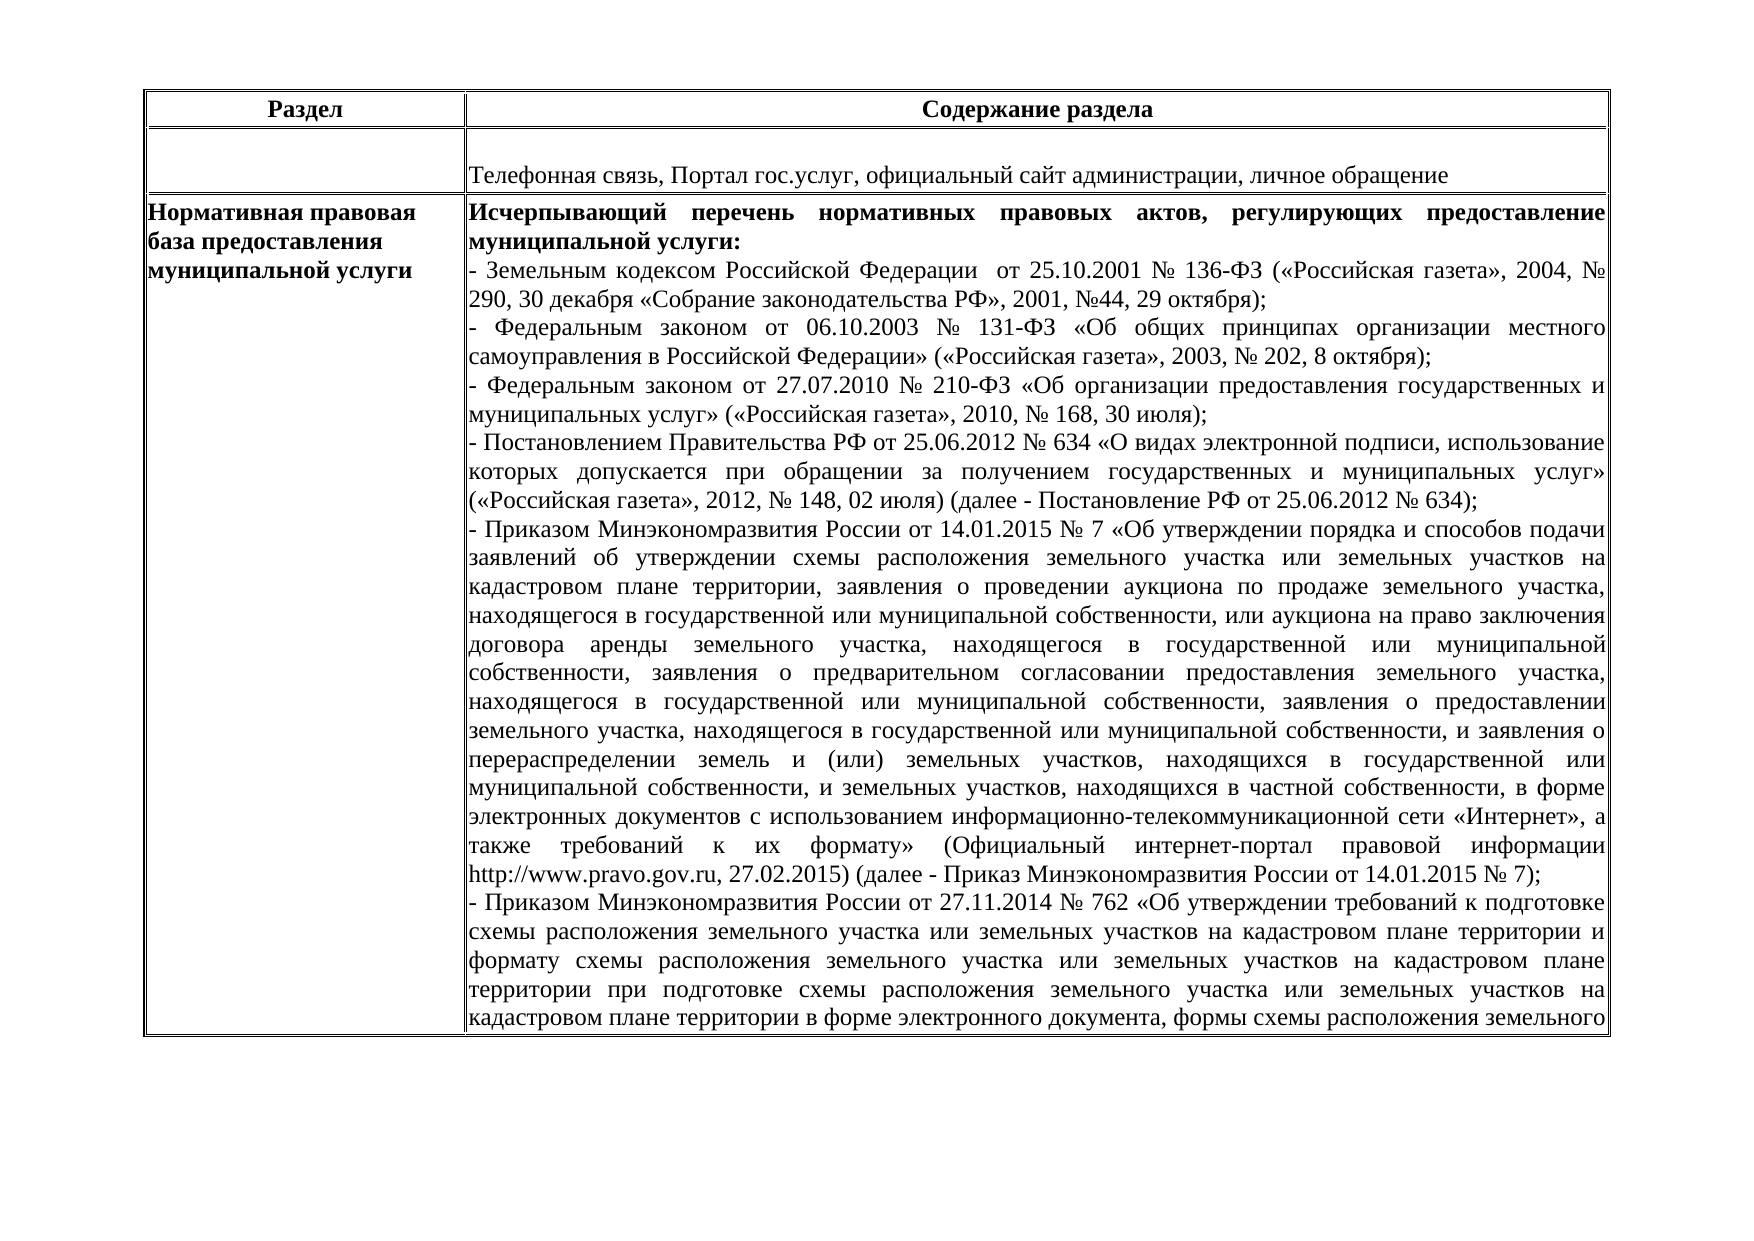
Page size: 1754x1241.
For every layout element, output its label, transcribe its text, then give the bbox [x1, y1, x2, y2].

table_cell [145, 192, 466, 1034]
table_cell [466, 192, 1609, 1034]
table_cell Общие сведения о муниципальной услуге [145, 126, 466, 192]
table_header Раздел [147, 92, 466, 126]
table_header Содержание раздела [466, 92, 1608, 126]
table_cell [466, 126, 1609, 192]
